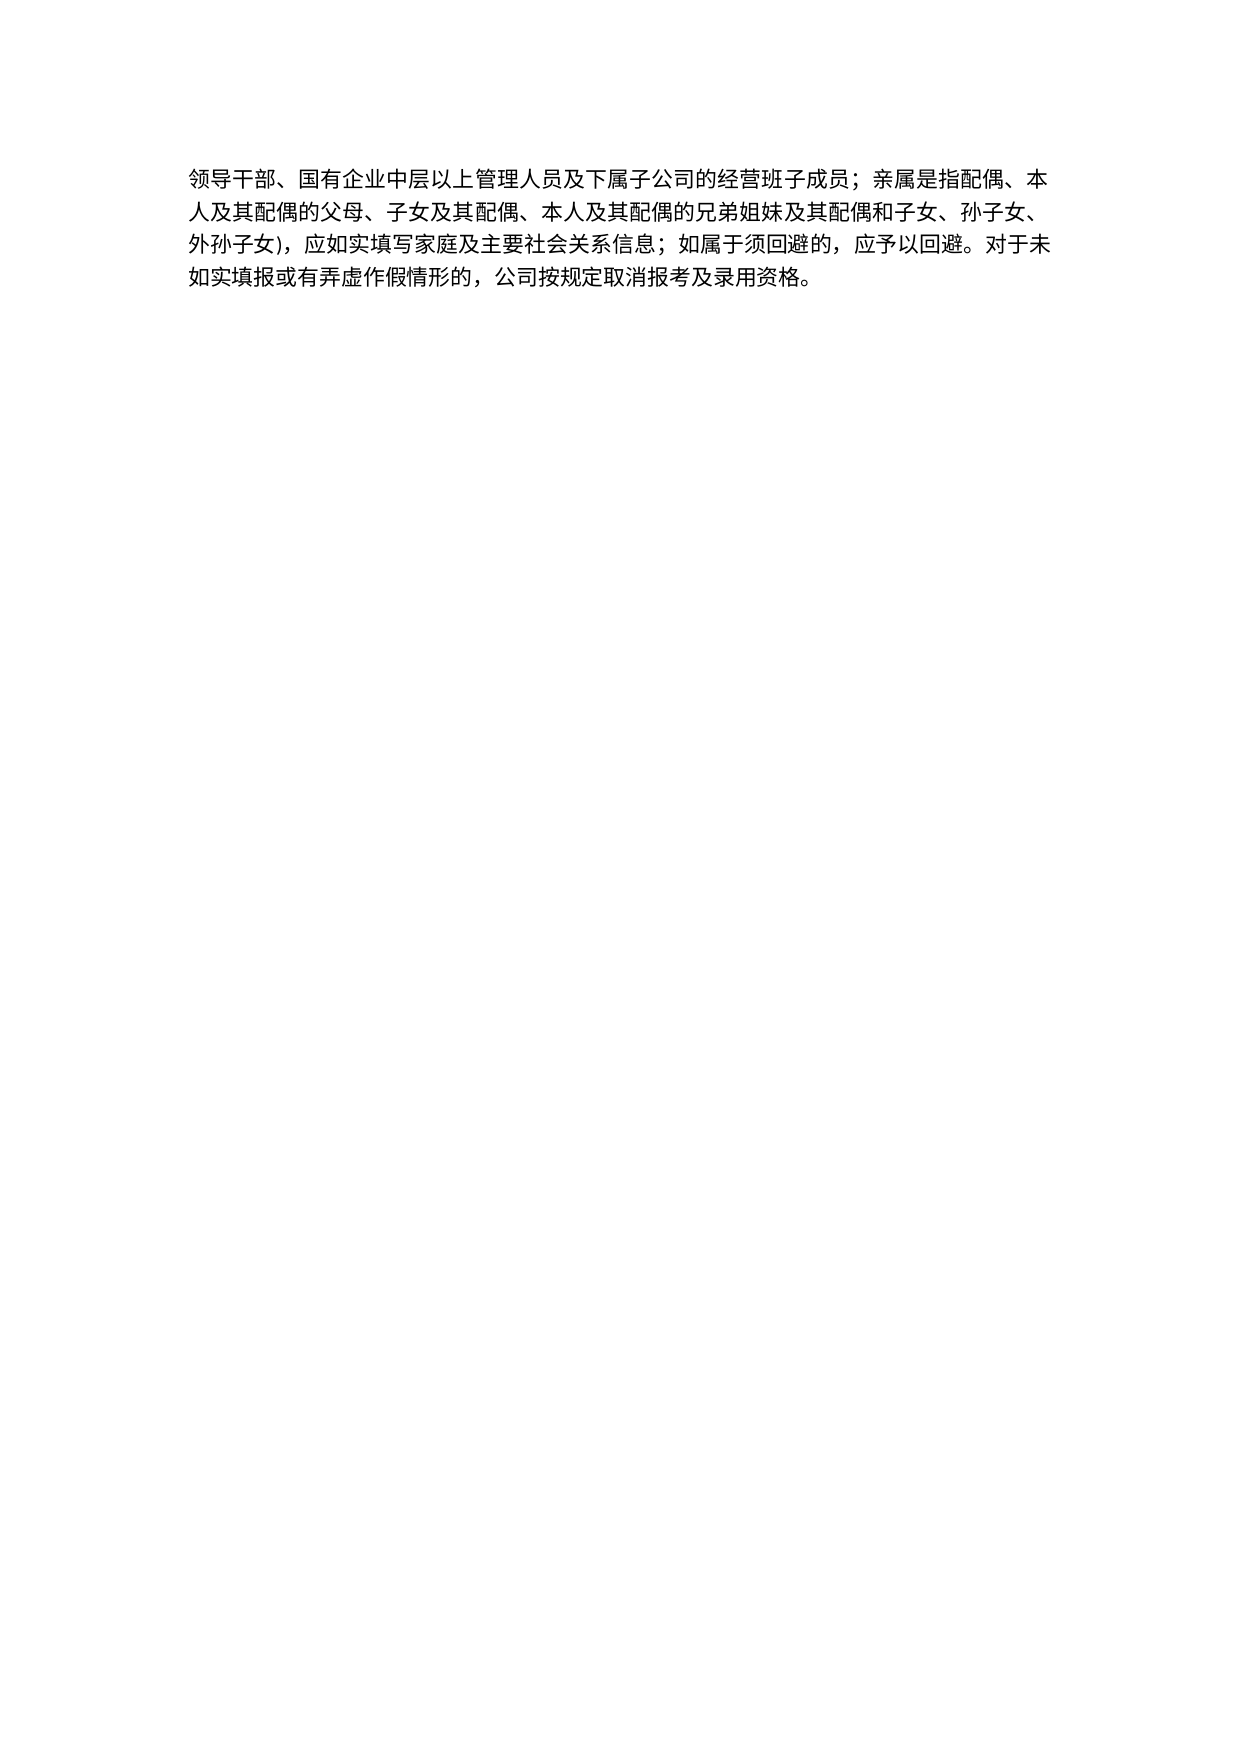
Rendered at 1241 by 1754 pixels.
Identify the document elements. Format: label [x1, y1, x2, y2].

text [188, 162, 1052, 292]
